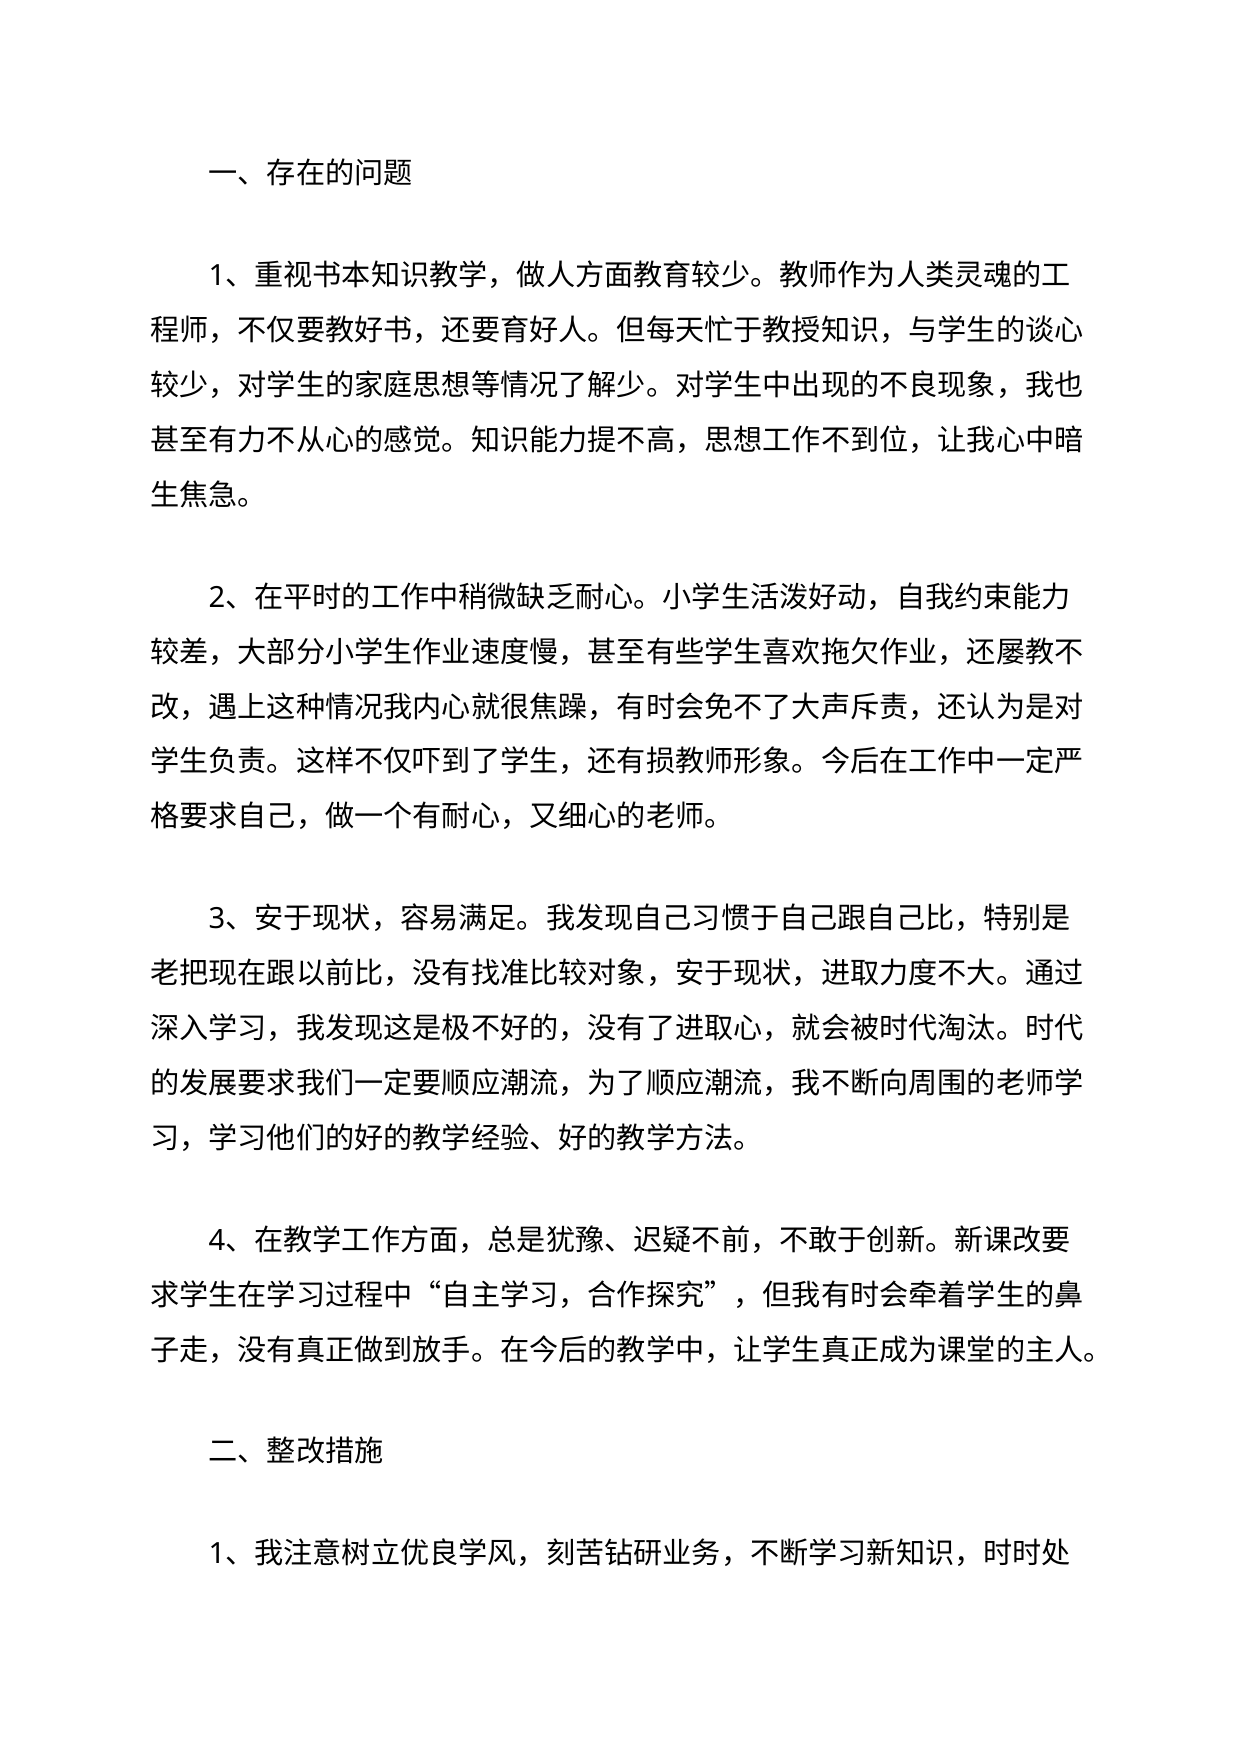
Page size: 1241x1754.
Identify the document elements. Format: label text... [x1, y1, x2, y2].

text 1、重视书本知识教学，做人方面教育较少。教师作为人类灵魂的工程师，不仅要教好书，还要育好人。但每天忙于教授知识，与学生的谈心较少，对学生的家庭思想等情况了解少。对学生中出现的不良现象，我也甚至有力不从心的感觉。知识能力提不高，思想工作不到位，让我心中暗生焦急。 [150, 252, 1090, 514]
text 3、安于现状，容易满足。我发现自己习惯于自己跟自己比，特别是老把现在跟以前比，没有找准比较对象，安于现状，进取力度不大。通过深入学习，我发现这是极不好的，没有了进取心，就会被时代淘汰。时代的发展要求我们一定要顺应潮流，为了顺应潮流，我不断向周围的老师学习，学习他们的好的教学经验、好的教学方法。 [150, 895, 1090, 1157]
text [150, 1529, 1090, 1572]
text 二、整改措施 [150, 1428, 1090, 1470]
text 2、在平时的工作中稍微缺乏耐心。小学生活泼好动，自我约束能力较差，大部分小学生作业速度慢，甚至有些学生喜欢拖欠作业，还屡教不改，遇上这种情况我内心就很焦躁，有时会免不了大声斥责，还认为是对学生负责。这样不仅吓到了学生，还有损教师形象。今后在工作中一定严格要求自己，做一个有耐心，又细心的老师。 [150, 573, 1090, 835]
text 一、存在的问题 [150, 150, 1090, 192]
text 4、在教学工作方面，总是犹豫、迟疑不前，不敢于创新。新课改要求学生在学习过程中“自主学习，合作探究”，但我有时会牵着学生的鼻子走，没有真正做到放手。在今后的教学中，让学生真正成为课堂的主人。 [150, 1216, 1090, 1368]
